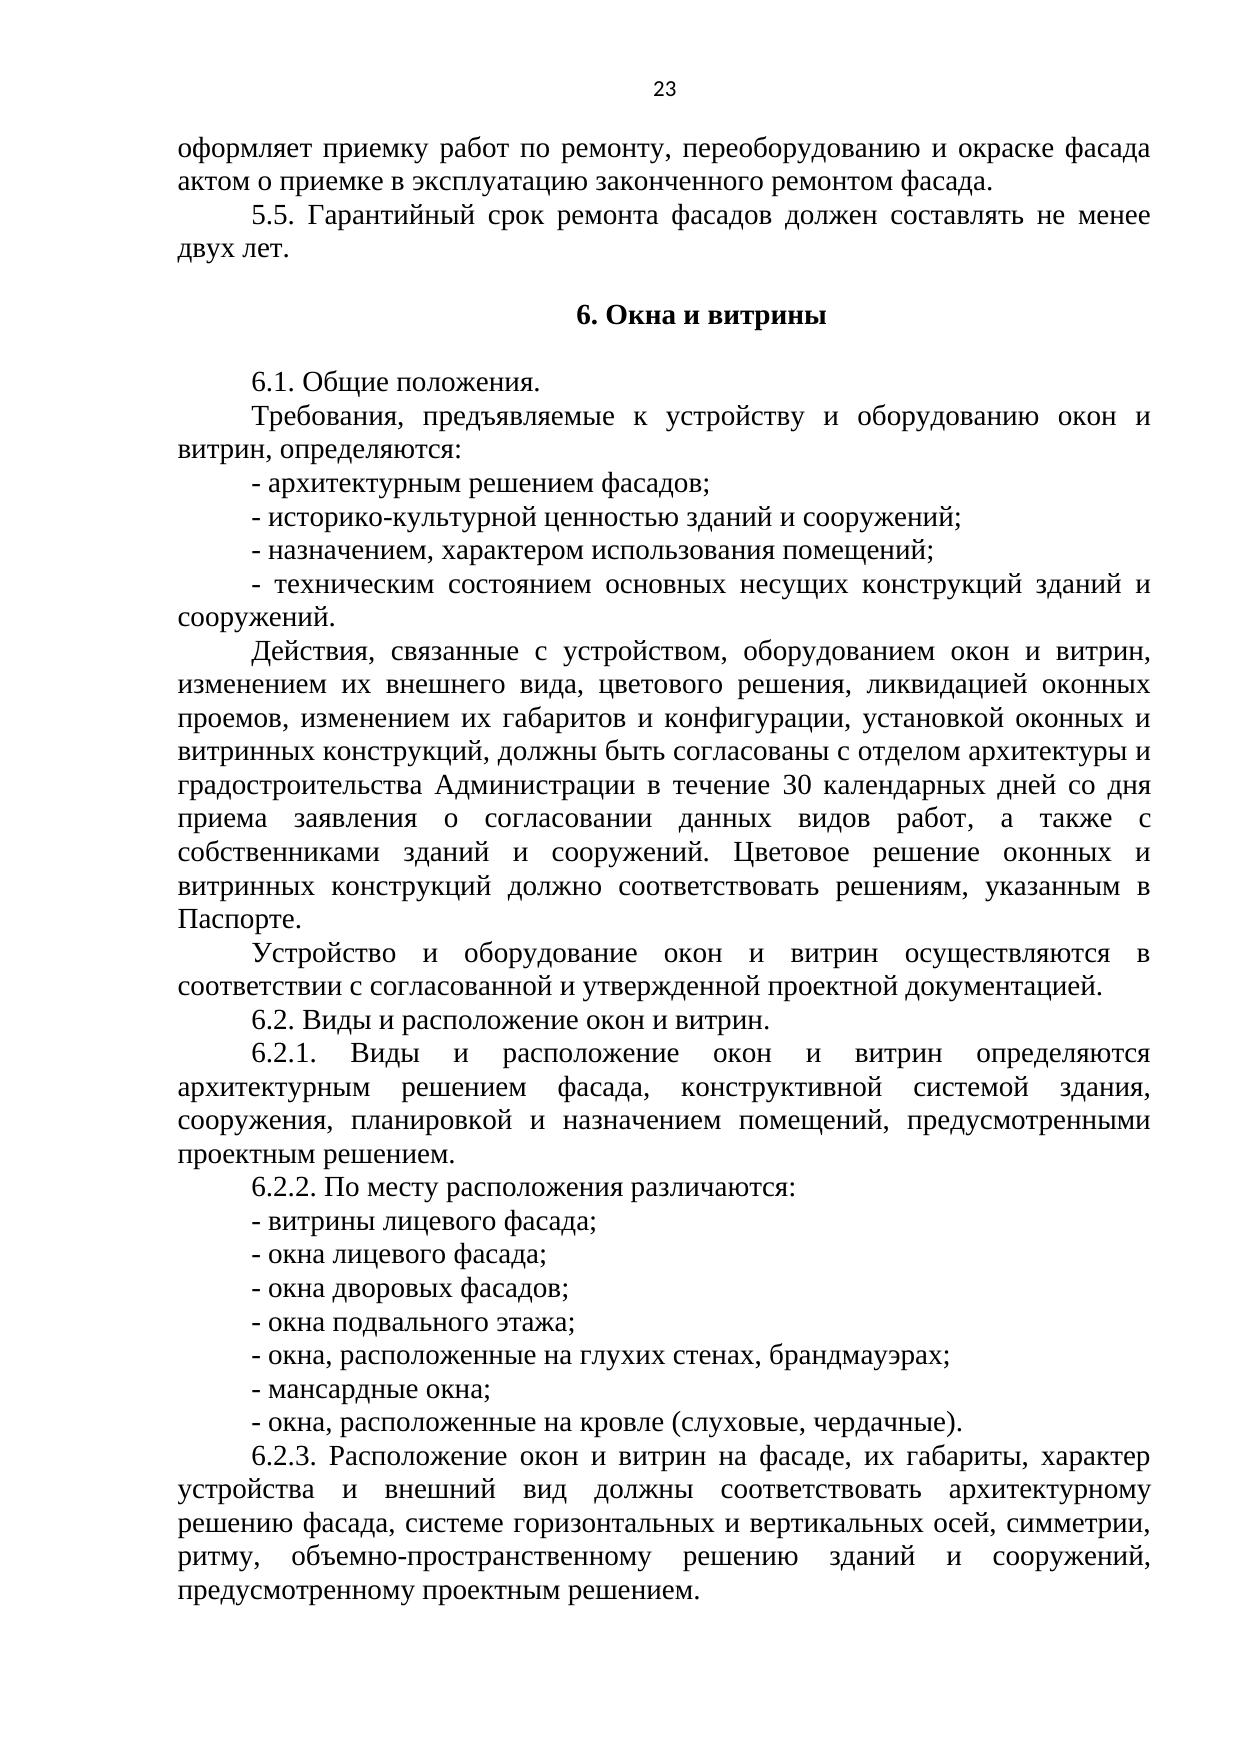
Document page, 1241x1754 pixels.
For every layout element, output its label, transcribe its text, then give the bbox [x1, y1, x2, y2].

text Требования, предъявляемые к устройству и оборудованию окон и витрин, определяются: [177, 398, 1152, 465]
text - окна, расположенные на глухих стенах, брандмауэрах; [177, 1337, 1152, 1371]
text Действия, связанные с устройством, оборудованием окон и витрин, изменением их внешнего вида, цветового решения, ликвидацией оконных проемов, изменением их габаритов и конфигурации, установкой оконных и витринных конструкций, должны быть согласованы с отделом архитектуры и градостроительства Администрации в течение 30 календарных дней со дня приема заявления о согласовании данных видов работ, а также с собственниками зданий и сооружений. Цветовое решение оконных и витринных конструкций должно соответствовать решениям, указанным в Паспорте. [177, 801, 1152, 935]
text - окна дворовых фасадов; [177, 1270, 1152, 1304]
text - назначением, характером использования помещений; [177, 532, 1152, 566]
text - мансардные окна; [177, 1371, 1152, 1404]
text - витрины лицевого фасада; [177, 1203, 1152, 1237]
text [177, 130, 1152, 197]
text 6. Окна и витрины [177, 297, 1152, 331]
text Устройство и оборудование окон и витрин осуществляются в соответствии с согласованной и утвержденной проектной документацией. [177, 935, 1152, 1002]
text 6.2.1. Виды и расположение окон и витрин определяются архитектурным решением фасада, конструктивной системой здания, сооружения, планировкой и назначением помещений, предусмотренными проектным решением. [177, 1035, 1152, 1169]
text - окна лицевого фасада; [177, 1237, 1152, 1270]
text - окна подвального этажа; [177, 1304, 1152, 1337]
text 5.5. Гарантийный срок ремонта фасадов должен составлять не менее двух лет. [177, 197, 1152, 264]
text - архитектурным решением фасадов; [177, 465, 1152, 499]
text Действия, связанные с устройством, оборудованием окон и витрин, изменением их внешнего вида, цветового решения, ликвидацией оконных проемов, изменением их габаритов и конфигурации, установкой оконных и витринных конструкций, должны быть согласованы с отделом архитектуры и градостроительства Администрации в течение 30 календарных дней со дня приема заявления о согласовании данных видов работ, а также с собственниками зданий и сооружений. Цветовое решение оконных и витринных конструкций должно соответствовать решениям, указанным в Паспорте. [177, 633, 1152, 801]
text - техническим состоянием основных несущих конструкций зданий и сооружений. [177, 566, 1152, 633]
text 6.2.2. По месту расположения различаются: [177, 1169, 1152, 1203]
text - историко-культурной ценностью зданий и сооружений; [177, 499, 1152, 532]
text - окна, расположенные на кровле (слуховые, чердачные). [177, 1404, 1152, 1438]
text 6.1. Общие положения. [177, 364, 1152, 398]
text 6.2. Виды и расположение окон и витрин. [177, 1002, 1152, 1035]
text 6.2.3. Расположение окон и витрин на фасаде, их габариты, характер устройства и внешний вид должны соответствовать архитектурному решению фасада, системе горизонтальных и вертикальных осей, симметрии, ритму, объемно-пространственному решению зданий и сооружений, предусмотренному проектным решением. [177, 1438, 1152, 1606]
